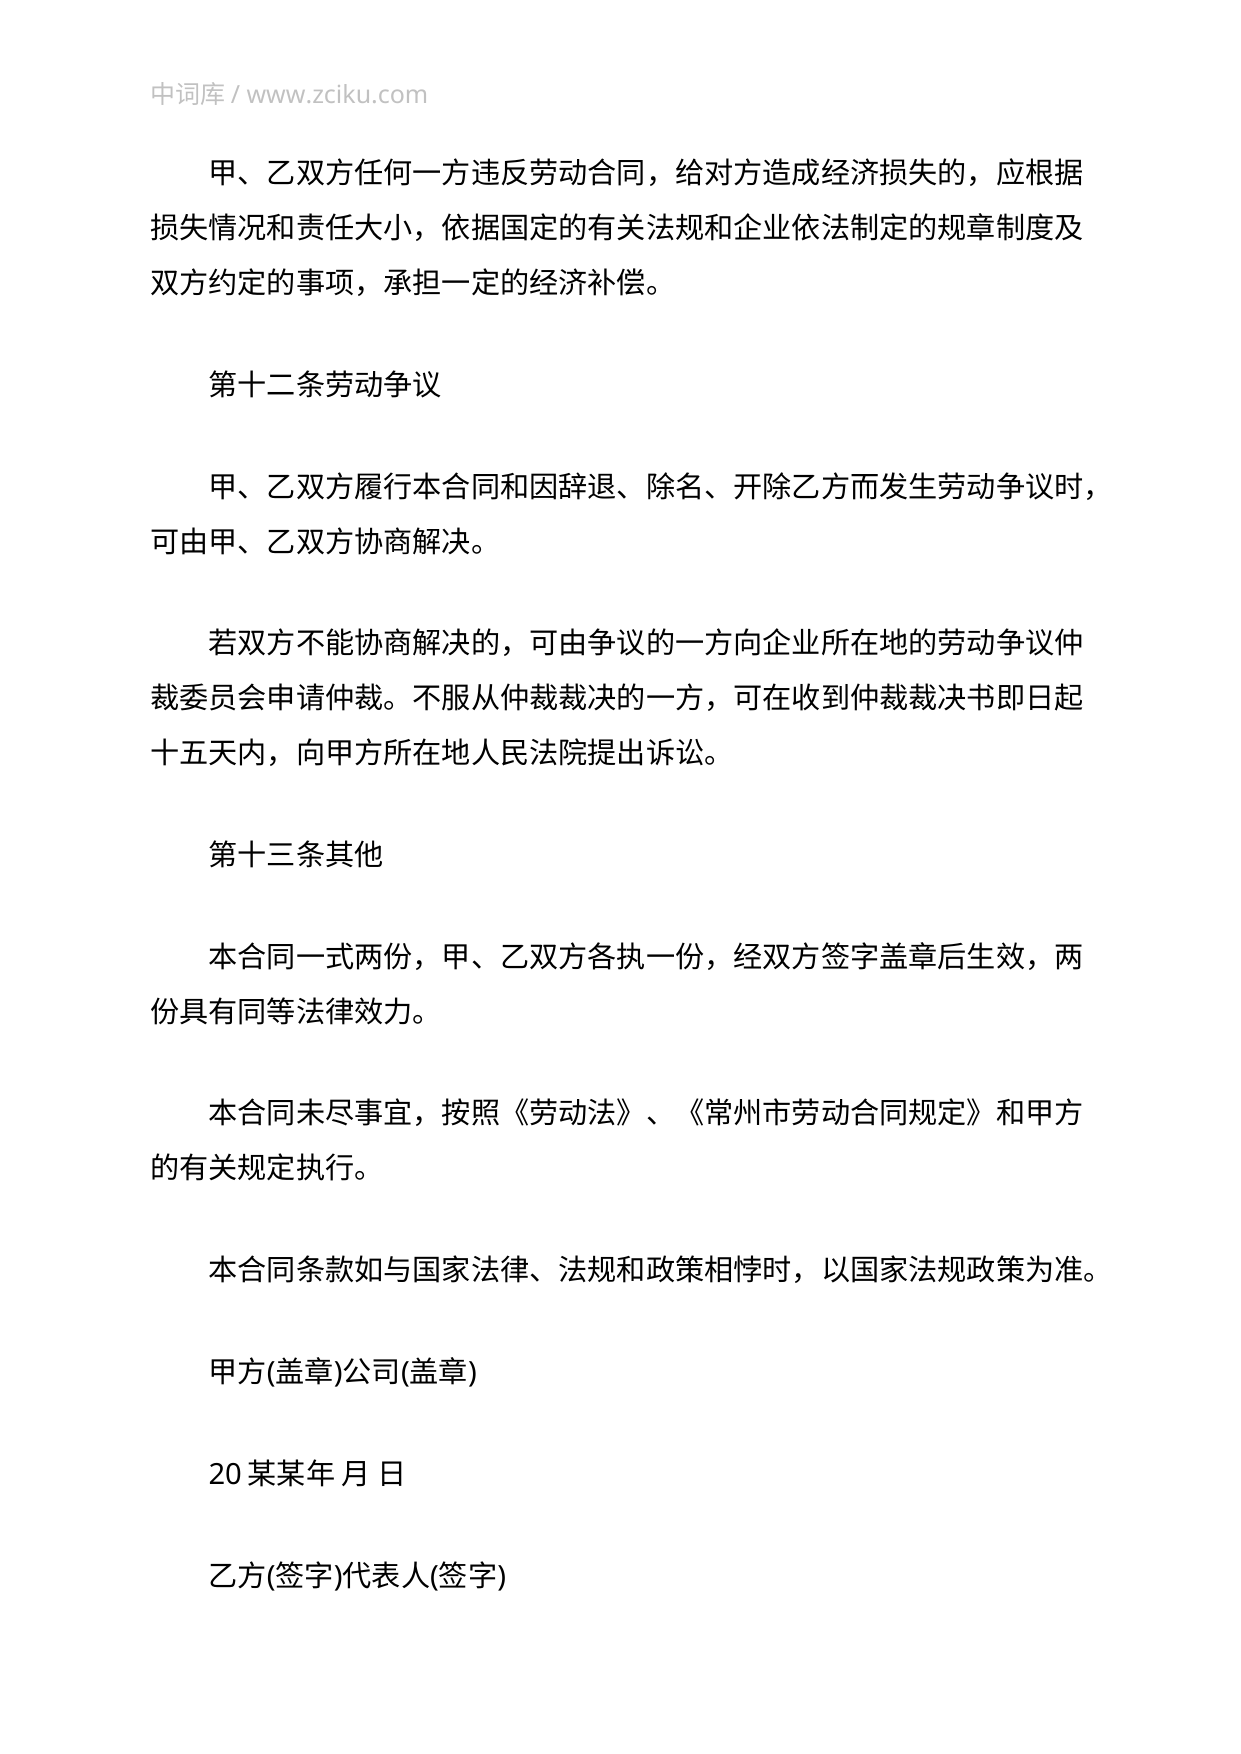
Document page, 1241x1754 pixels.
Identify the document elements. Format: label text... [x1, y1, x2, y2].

text 甲、乙双方履行本合同和因辞退、除名、开除乙方而发生劳动争议时，可由甲、乙双方协商解决。 [150, 463, 1090, 561]
text 本合同一式两份，甲、乙双方各执一份，经双方签字盖章后生效，两份具有同等法律效力。 [150, 933, 1090, 1031]
text 若双方不能协商解决的，可由争议的一方向企业所在地的劳动争议仲裁委员会申请仲裁。不服从仲裁裁决的一方，可在收到仲裁裁决书即日起十五天内，向甲方所在地人民法院提出诉讼。 [150, 620, 1090, 772]
text 本合同条款如与国家法律、法规和政策相悖时，以国家法规政策为准。 [150, 1247, 1090, 1289]
text 甲方(盖章)公司(盖章) [150, 1348, 1090, 1391]
text 乙方(签字)代表人(签字) [150, 1552, 1090, 1595]
text 甲、乙双方任何一方违反劳动合同，给对方造成经济损失的，应根据损失情况和责任大小，依据国定的有关法规和企业依法制定的规章制度及双方约定的事项，承担一定的经济补偿。 [150, 150, 1090, 302]
text 本合同未尽事宜，按照《劳动法》、《常州市劳动合同规定》和甲方的有关规定执行。 [150, 1090, 1090, 1187]
text 20某某年 月 日 [150, 1450, 1090, 1493]
text 第十三条其他 [150, 832, 1090, 874]
text 第十二条劳动争议 [150, 362, 1090, 404]
